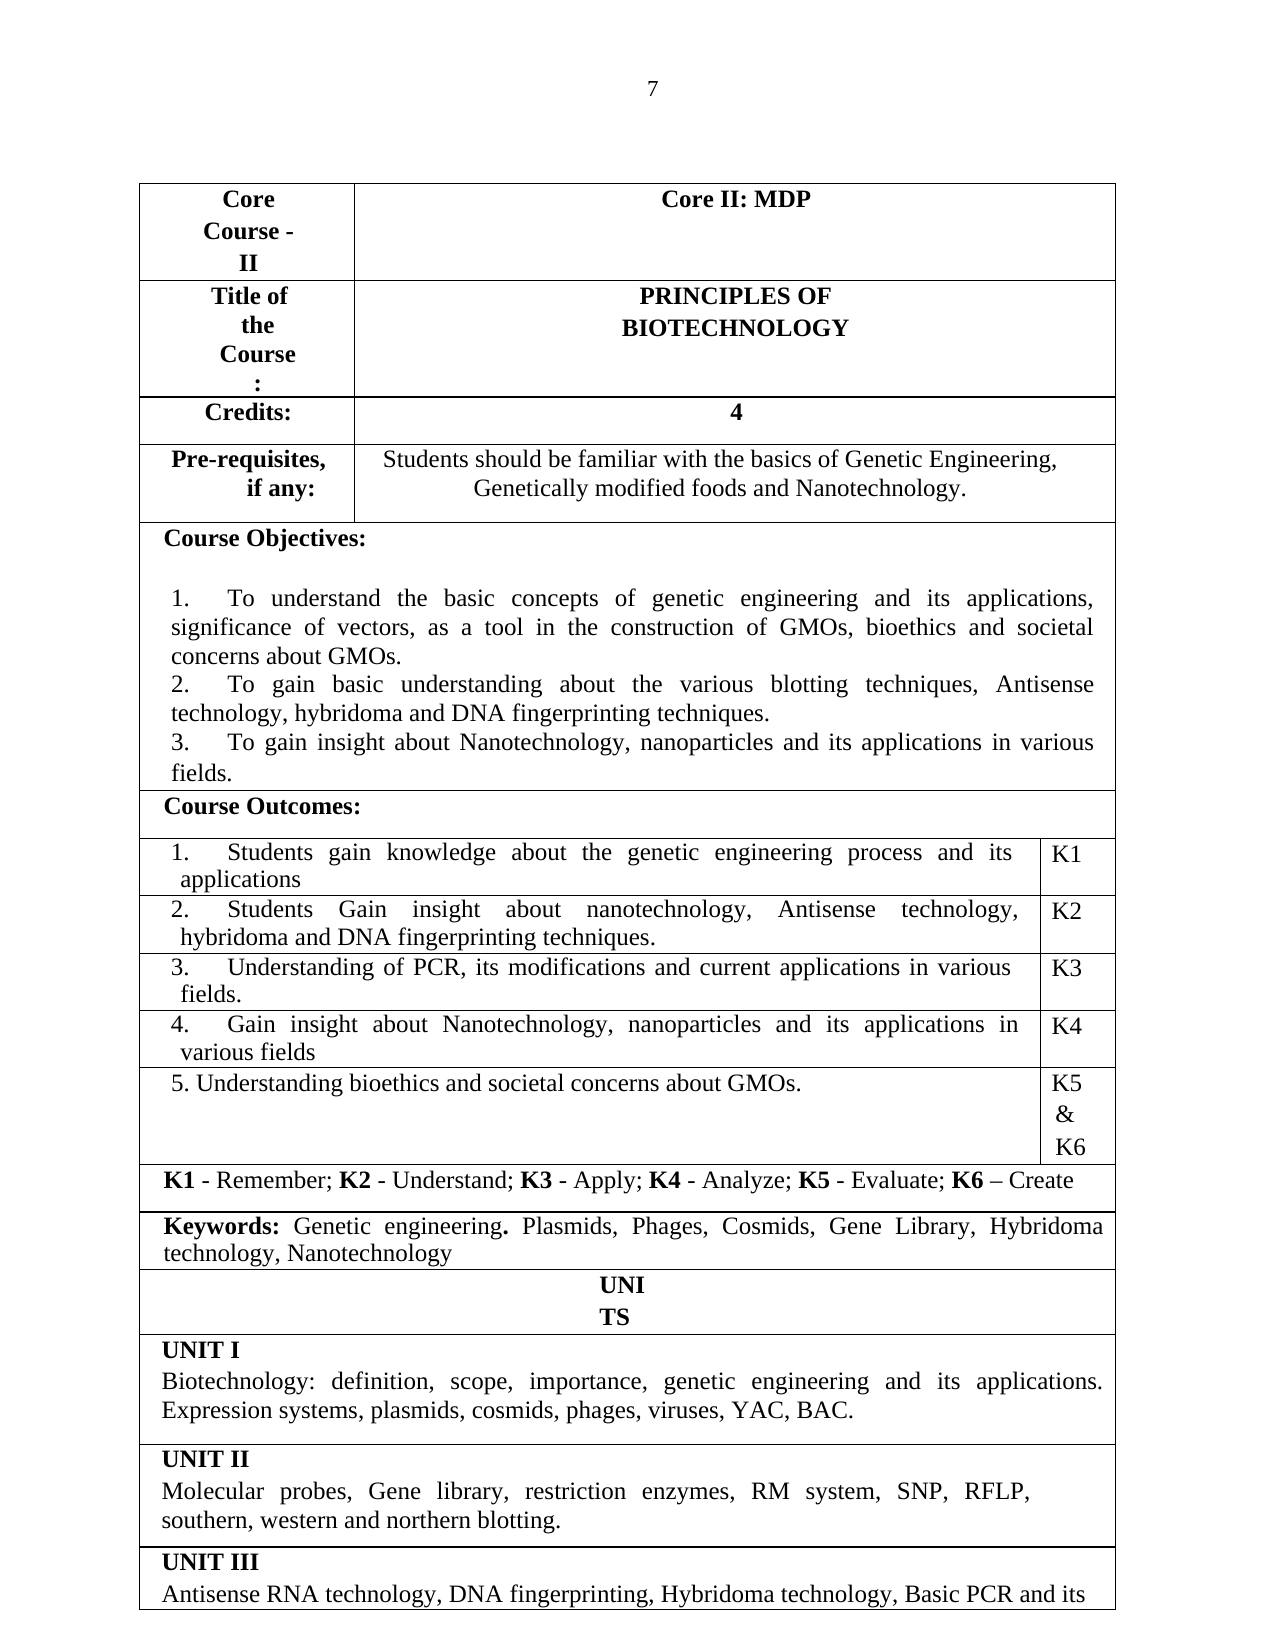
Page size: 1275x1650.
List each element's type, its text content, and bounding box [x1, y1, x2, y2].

table_cell Pre-requisites, if any: [140, 445, 354, 522]
table_cell PRINCIPLES OF BIOTECHNOLOGY [355, 281, 1115, 396]
table_cell UNIT I Biotechnology: definition, scope, importance, genetic engineering and its applications. Expression systems, plasmids, cosmids, phages, viruses, YAC, BAC. [140, 1335, 1115, 1443]
table_cell K2 [1041, 896, 1115, 952]
table_cell 2. Students Gain insight about nanotechnology, Antisense technology, hybridoma and DNA fingerprinting techniques. [140, 896, 1040, 952]
table_cell Keywords: Genetic engineering. Plasmids, Phages, Cosmids, Gene Library, Hybridoma technology, Nanotechnology [140, 1213, 1115, 1269]
table_cell Credits: [140, 398, 354, 443]
table_cell UNIT III Antisense RNA technology, DNA fingerprinting, Hybridoma technology, Basic PCR and its [140, 1548, 1115, 1609]
table_header Core II: MDP [355, 184, 1115, 280]
table_cell Title of the Course: [140, 281, 354, 396]
table_cell Students should be familiar with the basics of Genetic Engineering, Genetically modified foods and Nanotechnology. [355, 445, 1115, 522]
table_cell K1 - Remember; K2 - Understand; K3 - Apply; K4 - Analyze; K5 - Evaluate; K6 – Create [140, 1165, 1115, 1211]
table_cell K1 [1041, 839, 1115, 895]
table_cell 5. Understanding bioethics and societal concerns about GMOs. [140, 1068, 1040, 1164]
table_cell UNITS [140, 1270, 1115, 1334]
table_header Core Course - II [140, 184, 354, 280]
table_cell UNIT II Molecular probes, Gene library, restriction enzymes, RM system, SNP, RFLP, southern, western and northern blotting. [140, 1445, 1115, 1546]
table_cell Course Outcomes: [140, 791, 1115, 838]
table_cell K3 [1041, 954, 1115, 1010]
table_cell 3. Understanding of PCR, its modifications and current applications in various fields. [140, 954, 1040, 1010]
table_cell K4 [1041, 1011, 1115, 1067]
table_cell 1. Students gain knowledge about the genetic engineering process and its applications [140, 839, 1040, 895]
table_cell Course Objectives: To understand the basic concepts of genetic engineering and its applications, significance of vectors, as a tool in the construction of GMOs, bioethics and societal concerns about GMOs. To gain basic understanding about the various blotting techniques, Antisense technology, hybridoma and DNA fingerprinting techniques. To gain insight about Nanotechnology, nanoparticles and its applications in various fields. [140, 523, 1115, 790]
table_cell 4. Gain insight about Nanotechnology, nanoparticles and its applications in various fields [140, 1011, 1040, 1067]
table_cell K5 & K6 [1041, 1068, 1115, 1164]
table_cell 4 [355, 398, 1115, 443]
